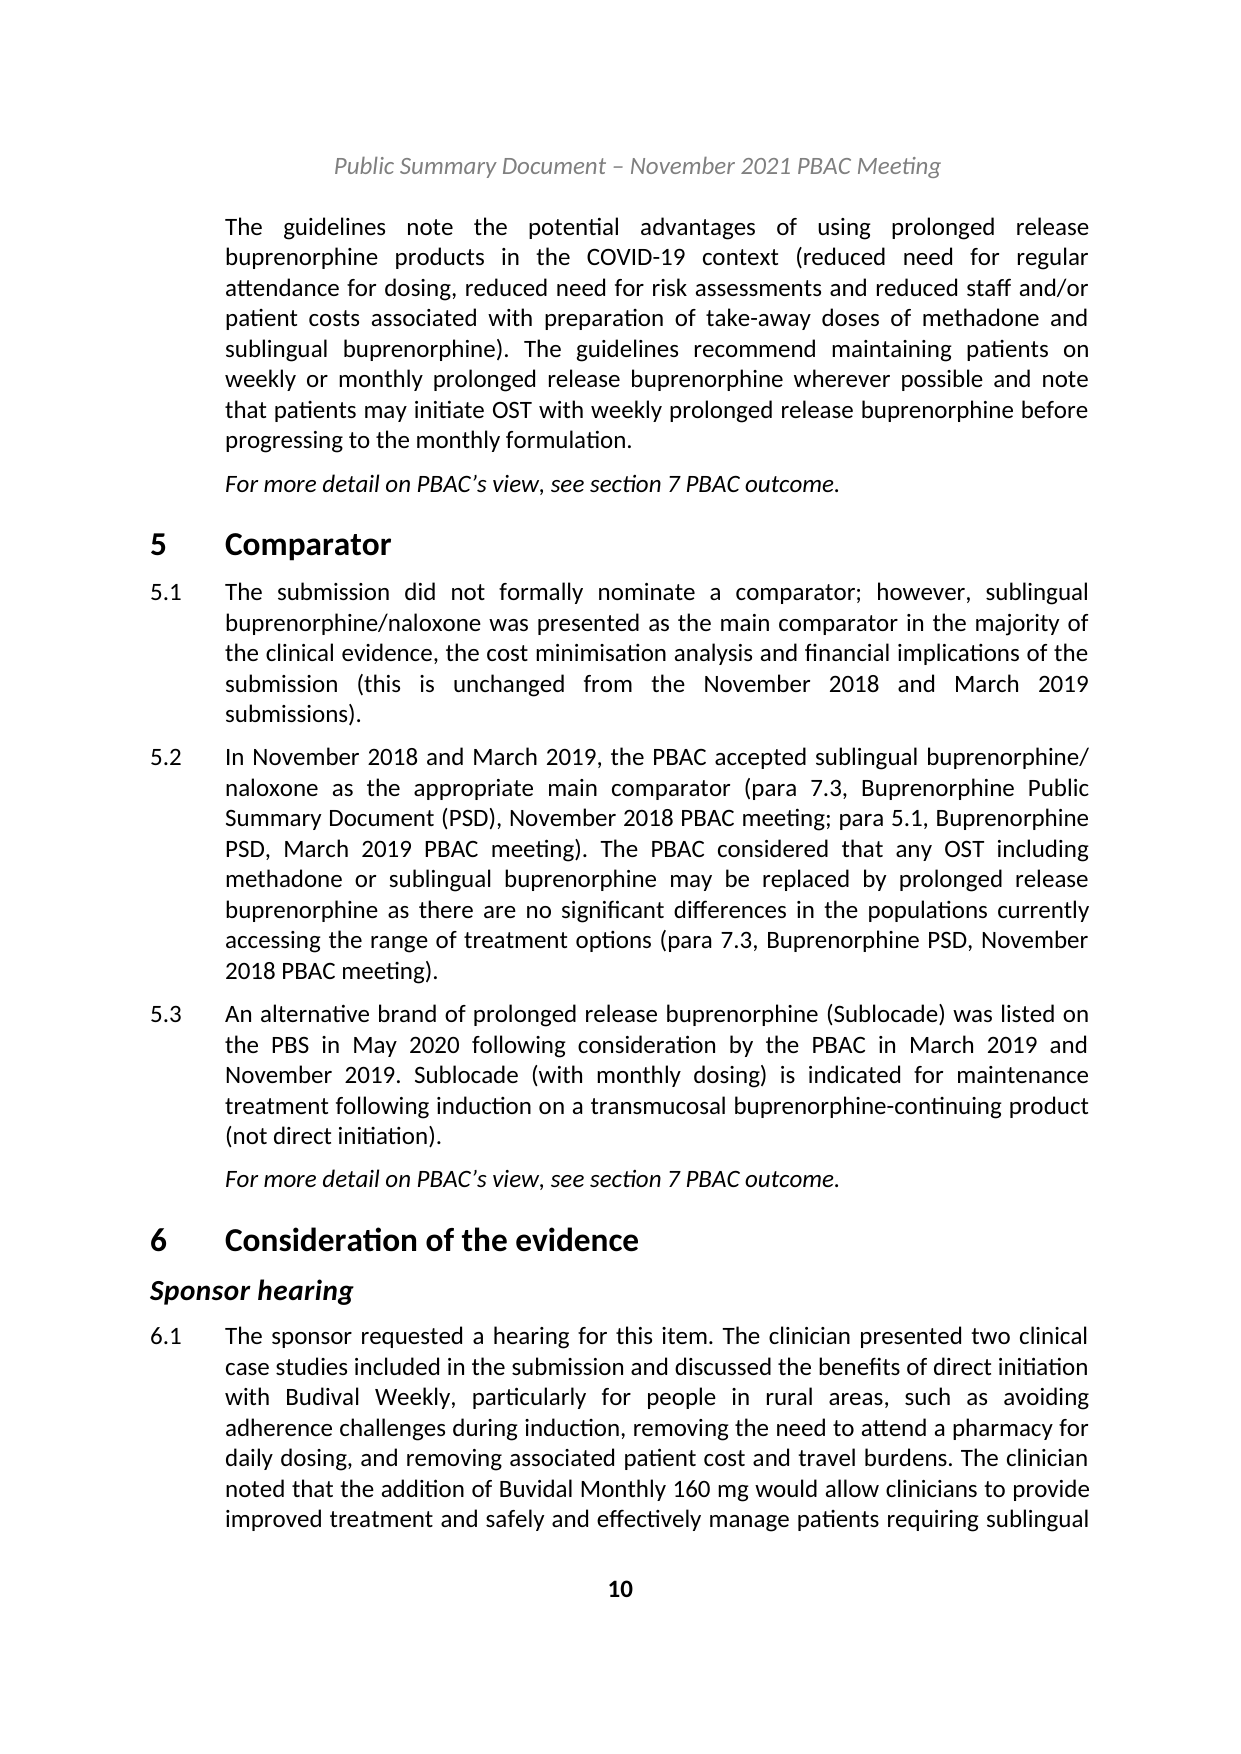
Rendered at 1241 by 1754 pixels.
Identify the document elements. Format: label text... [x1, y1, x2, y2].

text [150, 211, 1090, 455]
text The submission did not formally nominate a comparator; however, sublingual buprenorphine/naloxone was presented as the main comparator in the majority of the clinical evidence, the cost minimisation analysis and financial implications of the submission (this is unchanged from the November 2018 and March 2019 submissions). [150, 576, 1090, 729]
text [150, 1320, 1090, 1534]
text An alternative brand of prolonged release buprenorphine (Sublocade) was listed on the PBS in May 2020 following consideration by the PBAC in March 2019 and November 2019. Sublocade (with monthly dosing) is indicated for maintenance treatment following induction on a transmucosal buprenorphine-continuing product (not direct initiation). [150, 998, 1090, 1151]
subtitle Sponsor hearing [150, 1272, 1090, 1308]
subtitle Comparator [150, 523, 1090, 564]
list For more detail on PBAC’s view, see section 7 PBAC outcome. [225, 1163, 1090, 1194]
list For more detail on PBAC’s view, see section 7 PBAC outcome. [225, 468, 1090, 498]
text In November 2018 and March 2019, the PBAC accepted sublingual buprenorphine/ naloxone as the appropriate main comparator (para 7.3, Buprenorphine Public Summary Document (PSD), November 2018 PBAC meeting; para 5.1, Buprenorphine PSD, March 2019 PBAC meeting). The PBAC considered that any OST including methadone or sublingual buprenorphine may be replaced by prolonged release buprenorphine as there are no significant differences in the populations currently accessing the range of treatment options (para 7.3, Buprenorphine PSD, November 2018 PBAC meeting). [150, 742, 1090, 986]
subtitle Consideration of the evidence [150, 1219, 1090, 1259]
